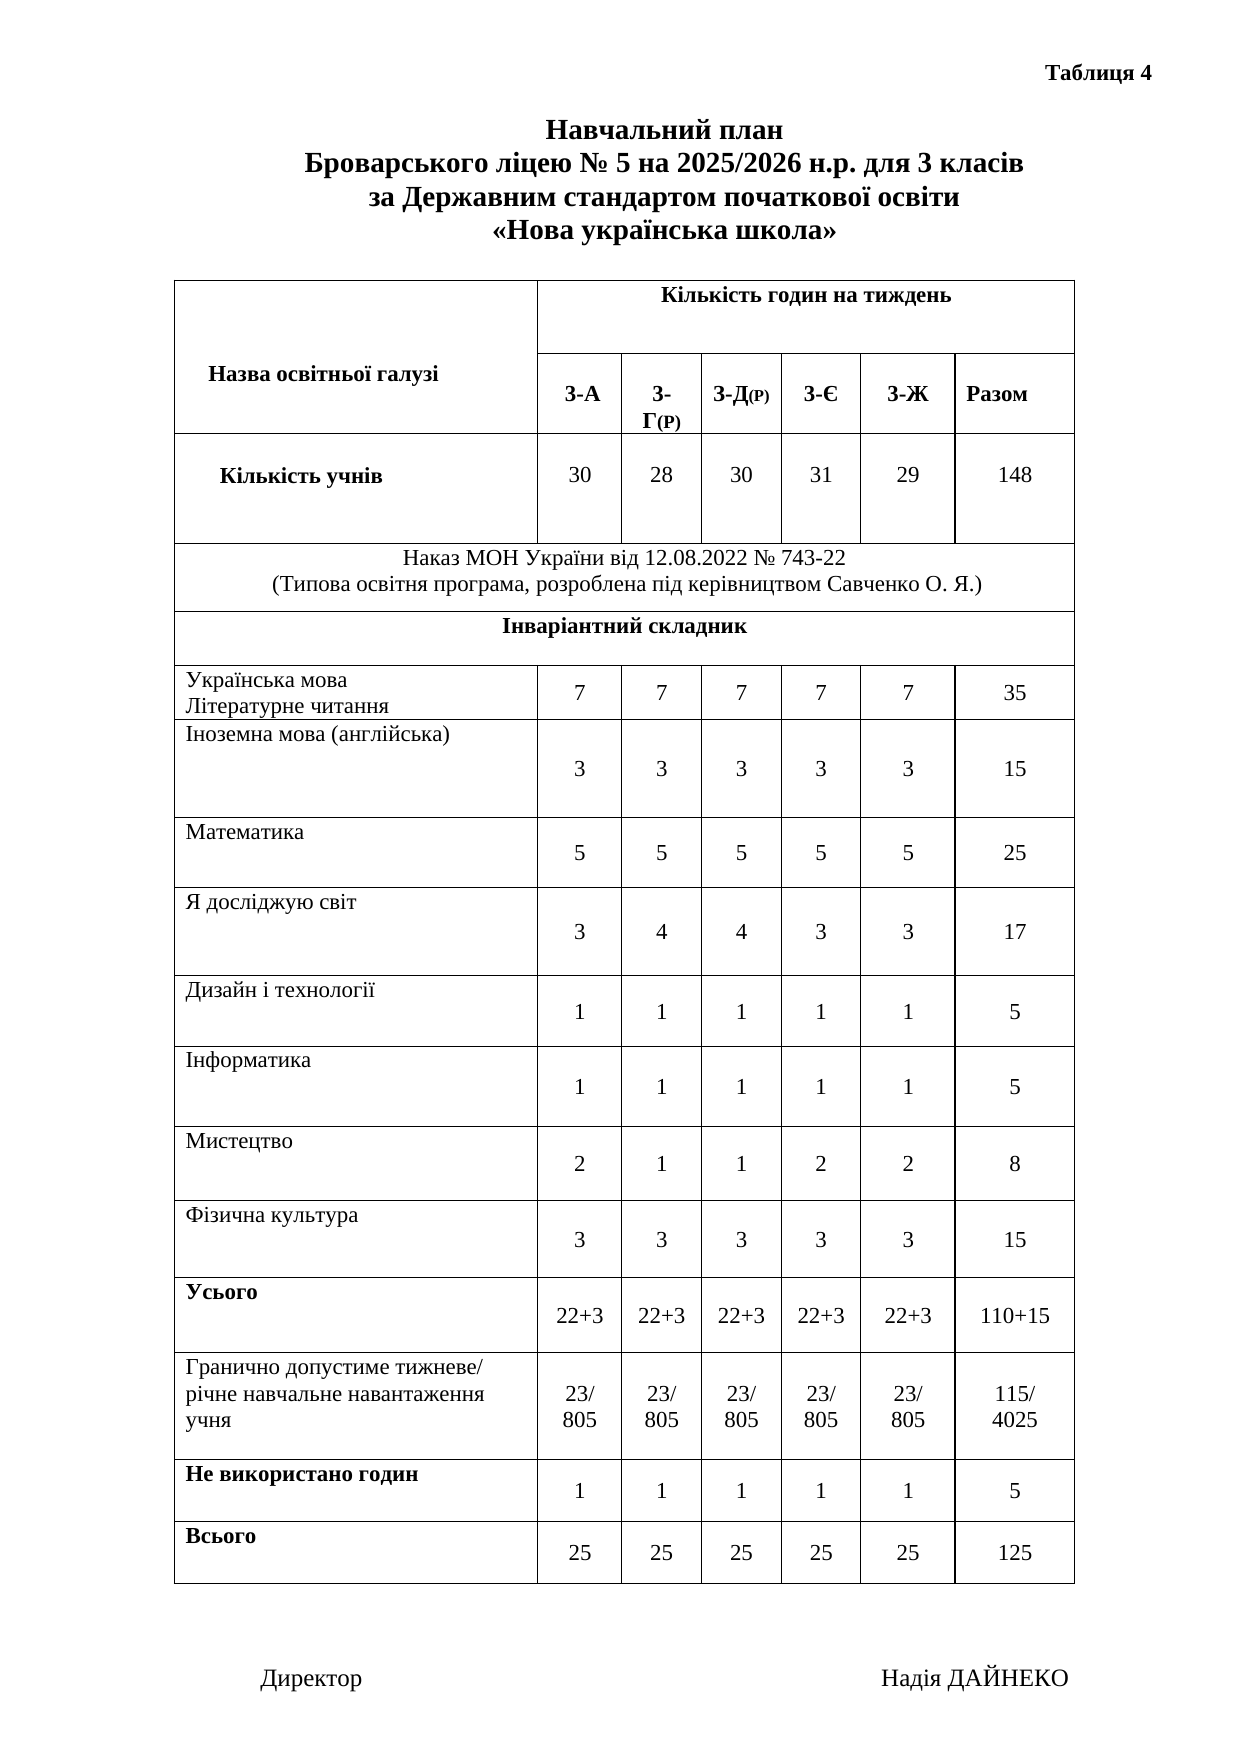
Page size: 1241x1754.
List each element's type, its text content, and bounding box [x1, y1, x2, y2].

table_cell 1 [538, 1047, 621, 1126]
table_cell Всього [175, 1522, 537, 1583]
table_cell З-Д(Р) [702, 354, 781, 433]
table_cell 29 [861, 434, 954, 543]
table_cell 1 [538, 1460, 621, 1521]
table_cell 1 [782, 1047, 860, 1126]
table_cell 2 [538, 1127, 621, 1200]
table_cell 1 [861, 1047, 954, 1126]
table_cell 3-Ж [861, 354, 954, 433]
table_cell 25 [622, 1522, 701, 1583]
table_cell 1 [702, 976, 781, 1046]
table_cell 25 [538, 1522, 621, 1583]
table_cell 17 [956, 888, 1074, 975]
table_cell Кількість учнів [175, 434, 537, 543]
table_cell 2 [782, 1127, 860, 1200]
table_cell 4 [702, 888, 781, 975]
table_cell 3 [861, 888, 954, 975]
table_cell 3-Є [782, 354, 860, 433]
table_cell 23/ 805 [702, 1353, 781, 1459]
table_cell 1 [702, 1127, 781, 1200]
table_cell Дизайн і технології [175, 976, 537, 1046]
table_cell 3 [538, 720, 621, 817]
table_cell Усього [175, 1278, 537, 1352]
table_cell 3 [782, 1201, 860, 1277]
table_cell 1 [861, 1460, 954, 1521]
table_cell 3 [622, 1201, 701, 1277]
table_cell 1 [622, 976, 701, 1046]
table_cell 1 [702, 1047, 781, 1126]
table_cell 4 [622, 888, 701, 975]
text Директор Надія ДАЙНЕКО [177, 1663, 1152, 1692]
table_cell 5 [956, 1047, 1074, 1126]
table_cell 2 [861, 1127, 954, 1200]
table_cell 28 [622, 434, 701, 543]
table_cell 23/ 805 [538, 1353, 621, 1459]
table_cell 1 [861, 976, 954, 1046]
table_cell Не використано годин [175, 1460, 537, 1521]
table_cell 22+3 [538, 1278, 621, 1352]
table_cell 35 [956, 666, 1074, 718]
table_cell 1 [538, 976, 621, 1046]
table_cell 5 [622, 818, 701, 887]
table_cell 5 [956, 976, 1074, 1046]
table_cell Фізична культура [175, 1201, 537, 1277]
table_cell Іноземна мова (англійська) [175, 720, 537, 817]
table_cell 1 [782, 1460, 860, 1521]
table_cell 7 [622, 666, 701, 718]
table_cell 5 [956, 1460, 1074, 1521]
table_cell 1 [702, 1460, 781, 1521]
table_cell 1 [622, 1127, 701, 1200]
table_cell Разом [956, 354, 1074, 433]
table_cell Я досліджую світ [175, 888, 537, 975]
table_cell Мистецтво [175, 1127, 537, 1200]
text за Державним стандартом початкової освіти [177, 179, 1152, 212]
table_cell 1 [782, 976, 860, 1046]
table_cell 7 [538, 666, 621, 718]
table_cell 1 [622, 1460, 701, 1521]
table_cell 30 [538, 434, 621, 543]
table_cell 3 [538, 888, 621, 975]
table_cell 25 [702, 1522, 781, 1583]
table_cell 23/ 805 [861, 1353, 954, 1459]
table_cell 15 [956, 720, 1074, 817]
table_cell 5 [782, 818, 860, 887]
table_cell 31 [782, 434, 860, 543]
table_cell 3 [622, 720, 701, 817]
table_cell 3 [702, 720, 781, 817]
table_cell 3 [782, 888, 860, 975]
table_cell Українська мова Літературне читання [175, 666, 537, 718]
table_cell 7 [861, 666, 954, 718]
table_cell 23/ 805 [622, 1353, 701, 1459]
table_cell 1 [622, 1047, 701, 1126]
table_cell Наказ МОН України від 12.08.2022 № 743-22 (Типова освітня програма, розроблена під керівництвом Савченко О. Я.) [175, 544, 1074, 611]
text Таблиця 4 [177, 59, 1152, 86]
table_cell 110+15 [956, 1278, 1074, 1352]
table_cell 3 [702, 1201, 781, 1277]
text Броварського ліцею № 5 на 2025/2026 н.р. для 3 класів [177, 145, 1152, 179]
table_cell 25 [782, 1522, 860, 1583]
table_cell 22+3 [622, 1278, 701, 1352]
table_cell 22+3 [782, 1278, 860, 1352]
table_header Назва освітньої галузі [175, 281, 537, 433]
table_header Кількість годин на тиждень [538, 281, 1074, 353]
table_cell 148 [956, 434, 1074, 543]
text «Нова українська школа» [177, 212, 1152, 246]
table_cell 3 [861, 720, 954, 817]
table_cell 5 [538, 818, 621, 887]
table_cell Інформатика [175, 1047, 537, 1126]
table_cell 23/ 805 [782, 1353, 860, 1459]
table_cell 125 [956, 1522, 1074, 1583]
table_cell Інваріантний складник [175, 612, 1074, 665]
table_cell 3 [861, 1201, 954, 1277]
table_cell 7 [782, 666, 860, 718]
table_cell 3 [782, 720, 860, 817]
table_cell 3 [538, 1201, 621, 1277]
table_cell 3-А [538, 354, 621, 433]
table_cell 22+3 [861, 1278, 954, 1352]
table_cell 3-Г(Р) [622, 354, 701, 433]
table_cell 115/ 4025 [956, 1353, 1074, 1459]
table_cell 22+3 [702, 1278, 781, 1352]
table_cell Математика [175, 818, 537, 887]
table_cell 8 [956, 1127, 1074, 1200]
table_cell 15 [956, 1201, 1074, 1277]
text Навчальний план [177, 112, 1152, 145]
table_cell 25 [956, 818, 1074, 887]
table_cell 7 [702, 666, 781, 718]
table_cell 25 [861, 1522, 954, 1583]
table_cell Гранично допустиме тижневе/ річне навчальне навантаження учня [175, 1353, 537, 1459]
table_cell 5 [861, 818, 954, 887]
table_cell 30 [702, 434, 781, 543]
table_cell 5 [702, 818, 781, 887]
